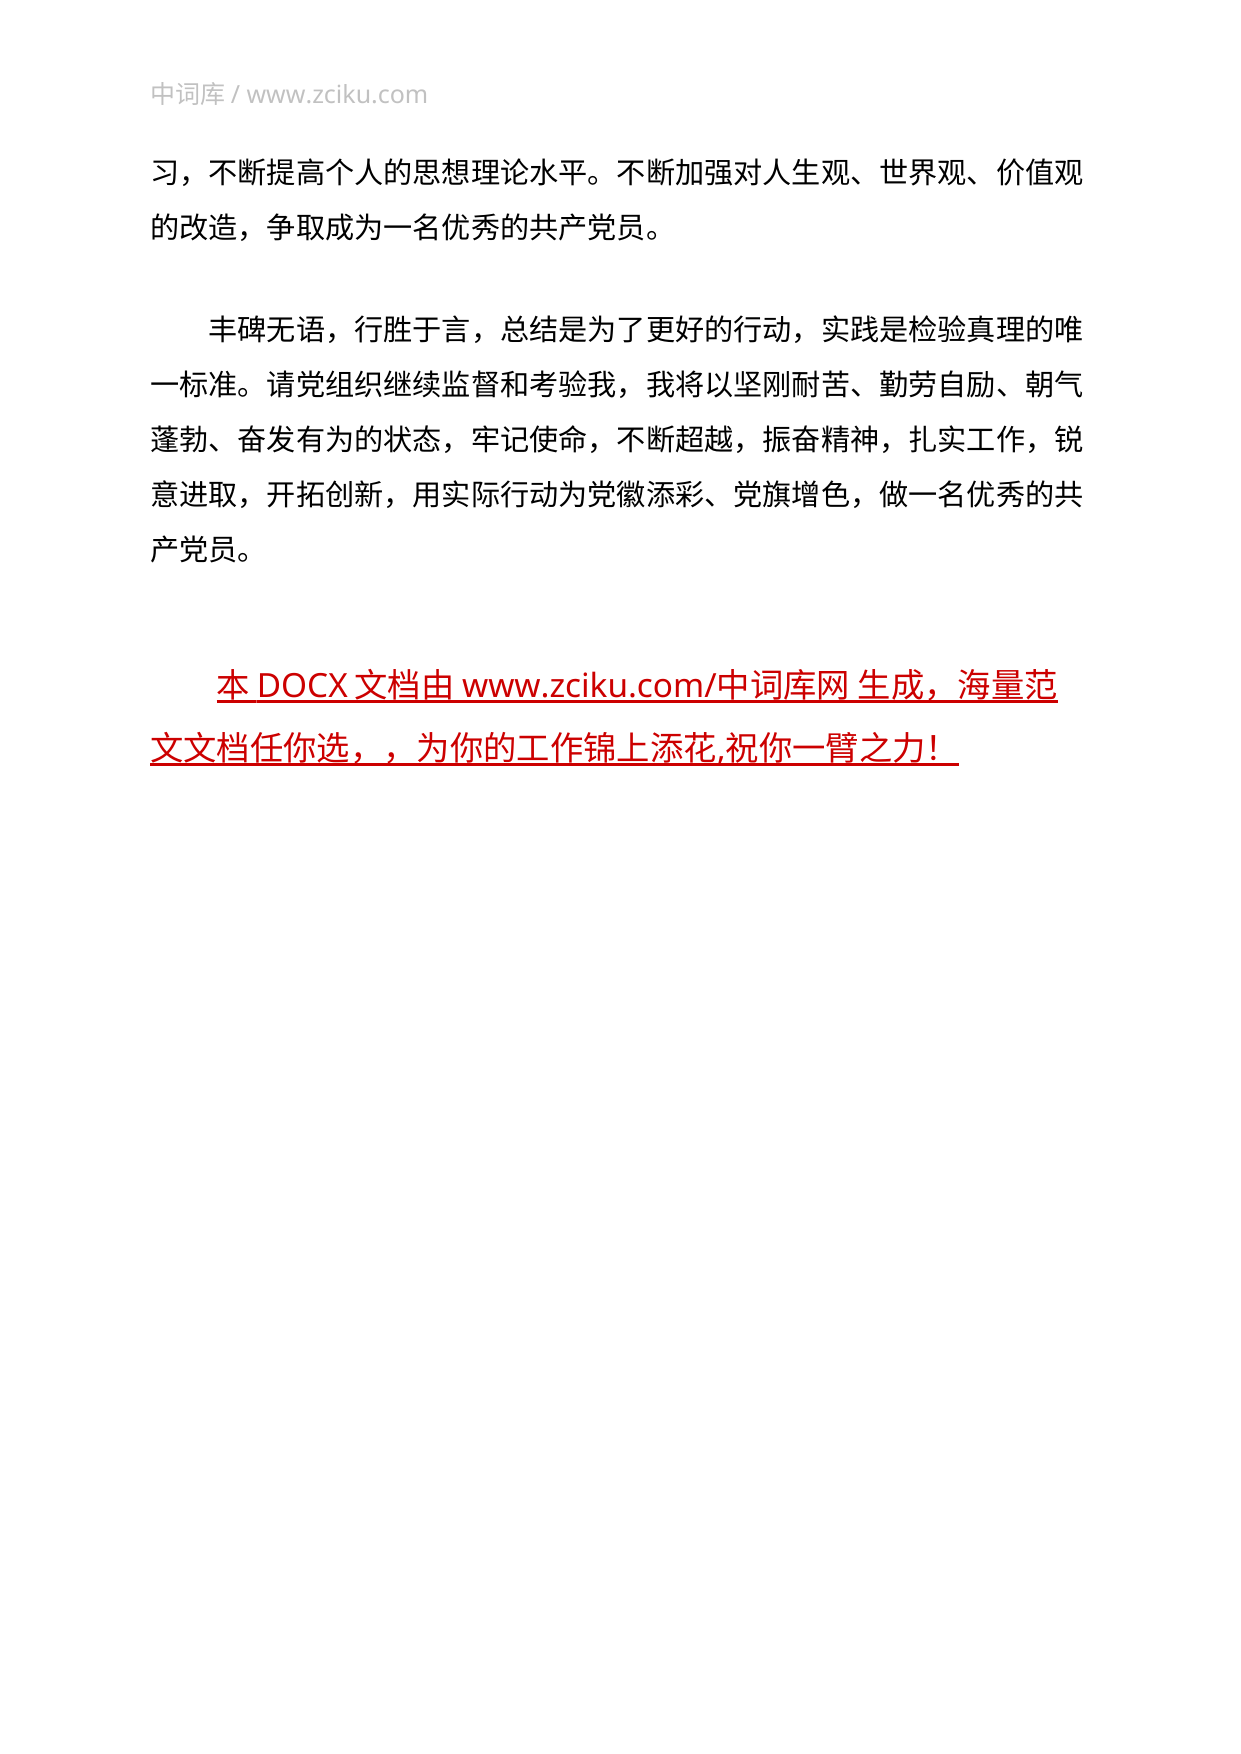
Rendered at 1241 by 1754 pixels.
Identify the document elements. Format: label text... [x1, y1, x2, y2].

text 丰碑无语，行胜于言，总结是为了更好的行动，实践是检验真理的唯一标准。请党组织继续监督和考验我，我将以坚刚耐苦、勤劳自励、朝气蓬勃、奋发有为的状态，牢记使命，不断超越，振奋精神，扎实工作，锐意进取，开拓创新，用实际行动为党徽添彩、党旗增色，做一名优秀的共产党员。 [150, 307, 1090, 568]
text 本DOCX文档由 www.zciku.com/中词库网 生成，海量范文文档任你选，，为你的工作锦上添花,祝你一臂之力！ [150, 659, 1090, 771]
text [150, 150, 1090, 247]
